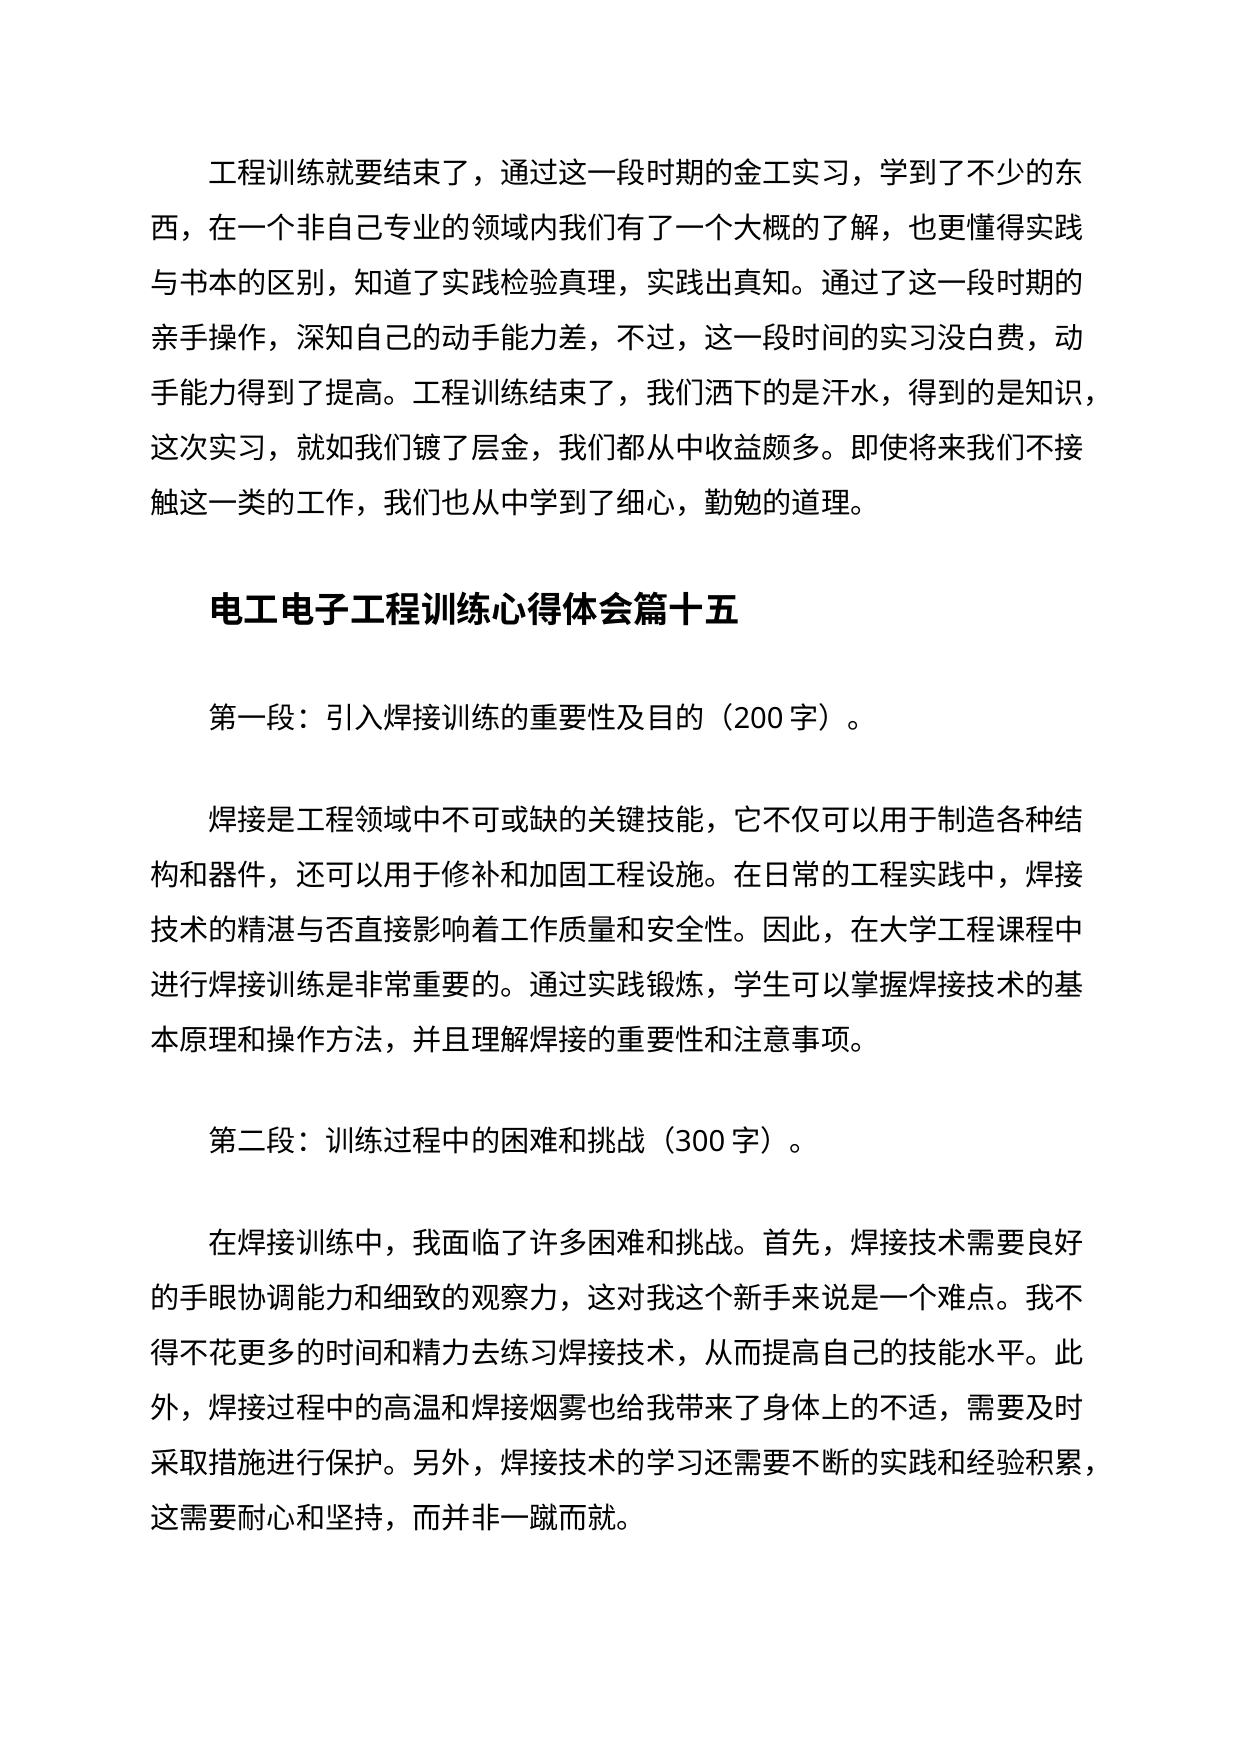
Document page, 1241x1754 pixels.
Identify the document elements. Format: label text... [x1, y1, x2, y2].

text 焊接是工程领域中不可或缺的关键技能，它不仅可以用于制造各种结构和器件，还可以用于修补和加固工程设施。在日常的工程实践中，焊接技术的精湛与否直接影响着工作质量和安全性。因此，在大学工程课程中进行焊接训练是非常重要的。通过实践锻炼，学生可以掌握焊接技术的基本原理和操作方法，并且理解焊接的重要性和注意事项。 [150, 797, 1090, 1058]
text 第一段：引入焊接训练的重要性及目的（200字）。 [150, 694, 1090, 737]
text 工程训练就要结束了，通过这一段时期的金工实习，学到了不少的东西，在一个非自己专业的领域内我们有了一个大概的了解，也更懂得实践与书本的区别，知道了实践检验真理，实践出真知。通过了这一段时期的亲手操作，深知自己的动手能力差，不过，这一段时间的实习没白费，动手能力得到了提高。工程训练结束了，我们洒下的是汗水，得到的是知识，这次实习，就如我们镀了层金，我们都从中收益颇多。即使将来我们不接触这一类的工作，我们也从中学到了细心，勤勉的道理。 [150, 150, 1090, 522]
text 第二段：训练过程中的困难和挑战（300字）。 [150, 1118, 1090, 1160]
text 电工电子工程训练心得体会篇十五 [150, 581, 1090, 632]
text 在焊接训练中，我面临了许多困难和挑战。首先，焊接技术需要良好的手眼协调能力和细致的观察力，这对我这个新手来说是一个难点。我不得不花更多的时间和精力去练习焊接技术，从而提高自己的技能水平。此外，焊接过程中的高温和焊接烟雾也给我带来了身体上的不适，需要及时采取措施进行保护。另外，焊接技术的学习还需要不断的实践和经验积累，这需要耐心和坚持，而并非一蹴而就。 [150, 1220, 1090, 1537]
